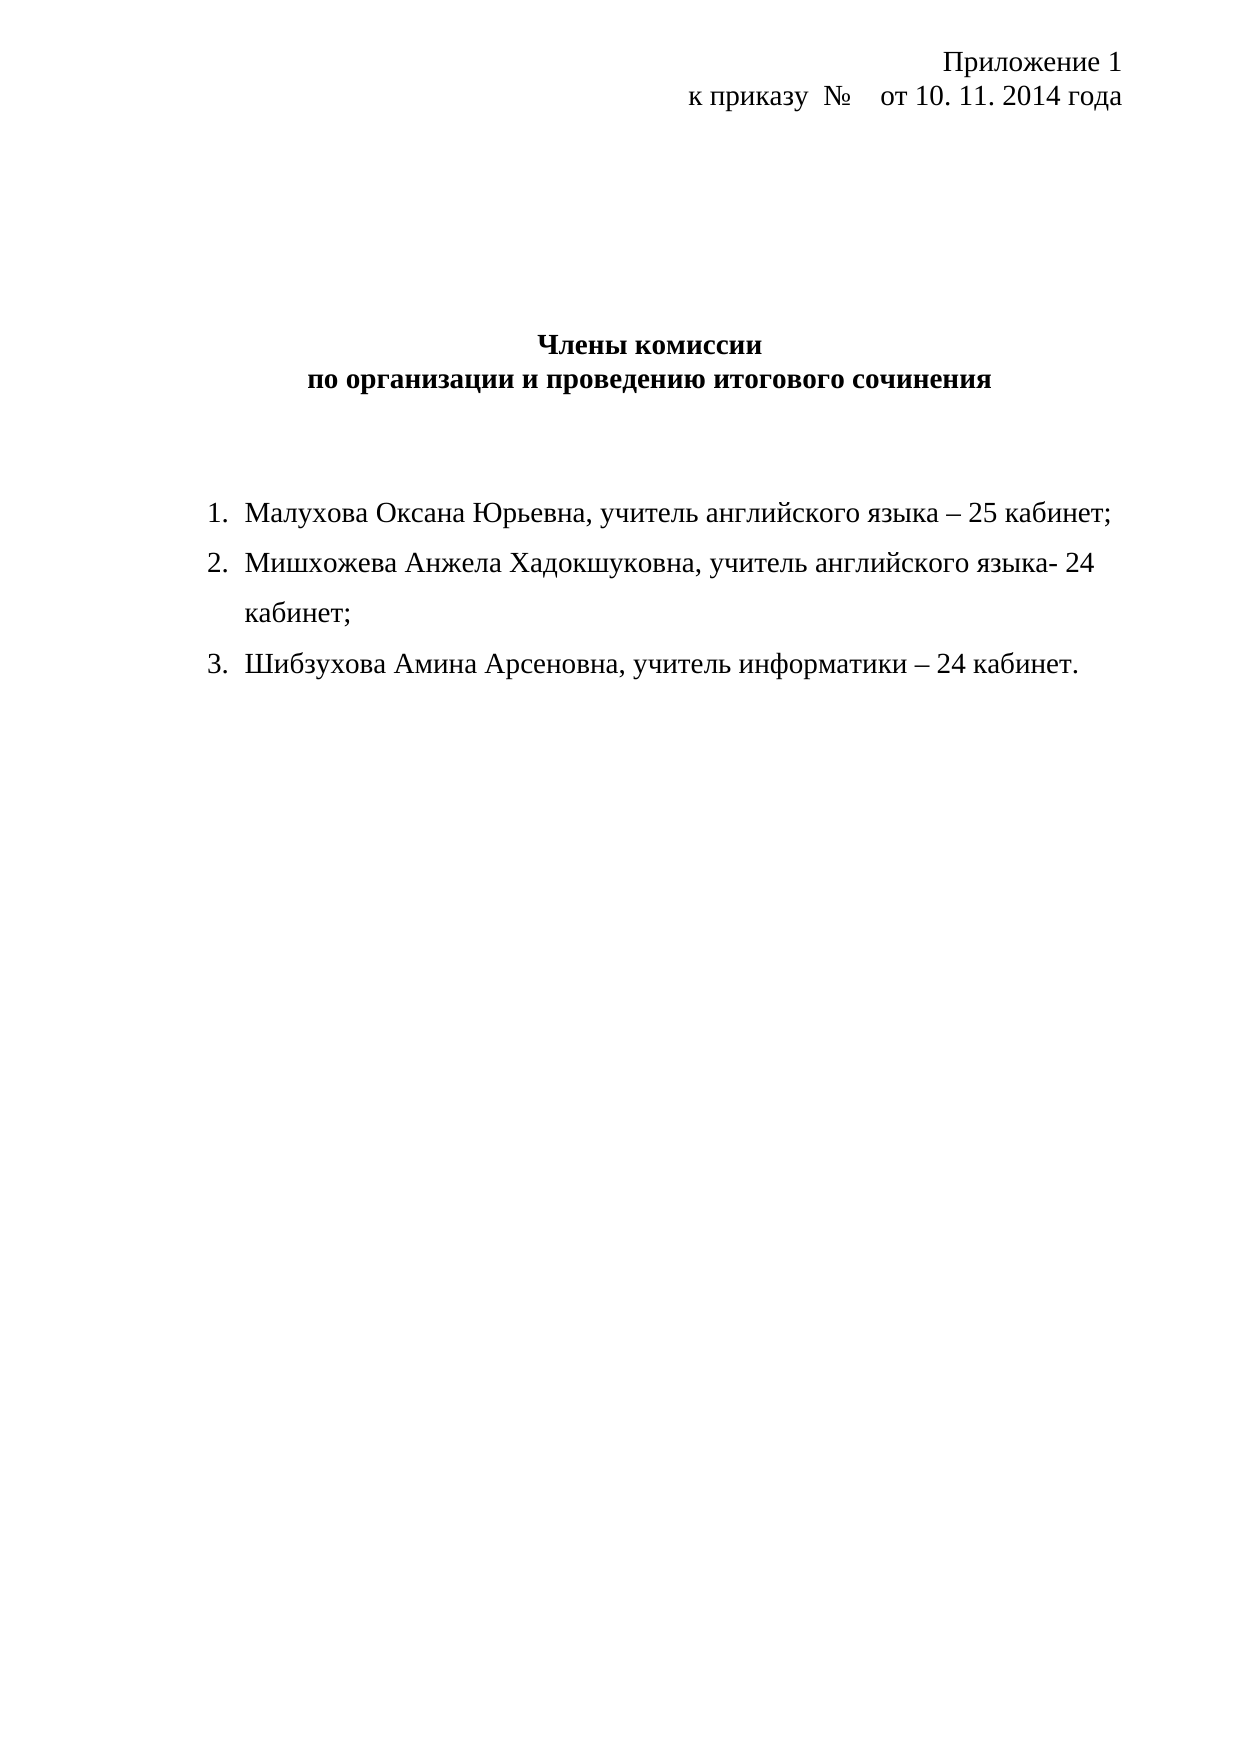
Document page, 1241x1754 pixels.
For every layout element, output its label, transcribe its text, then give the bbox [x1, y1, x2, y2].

list Шибзухова Амина Арсеновна, учитель информатики – 24 кабинет. [207, 646, 1122, 679]
list Мишхожева Анжела Хадокшуковна, учитель английского языка- 24 кабинет; [207, 545, 1122, 629]
list Малухова Оксана Юрьевна, учитель английского языка – 25 кабинет; [207, 495, 1122, 528]
text Приложение 1 [177, 44, 1122, 78]
text по организации и проведению итогового сочинения [177, 361, 1122, 394]
text Члены комиссии [177, 327, 1122, 361]
text к приказу № от 10. 11. 2014 года [177, 78, 1122, 111]
